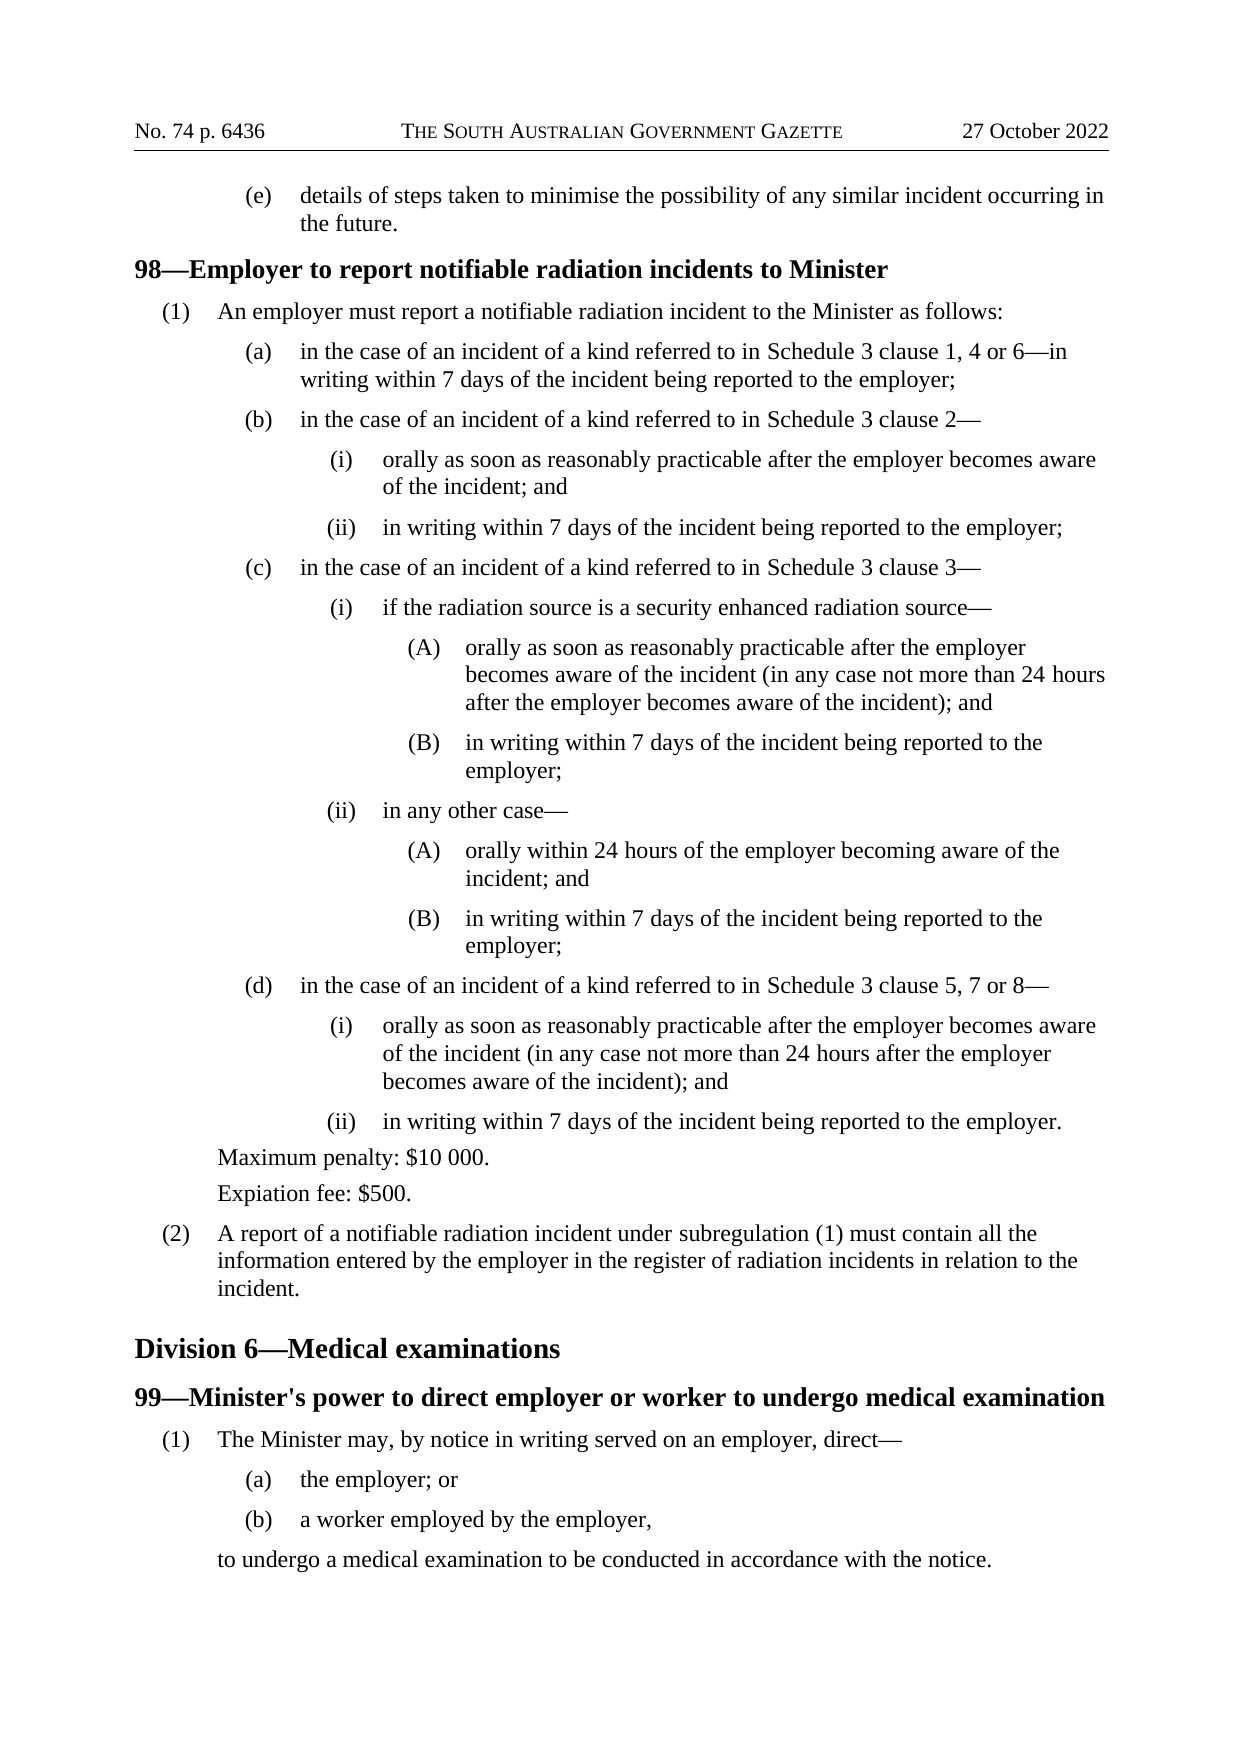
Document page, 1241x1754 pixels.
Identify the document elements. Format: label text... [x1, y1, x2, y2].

text (d) in the case of an incident of a kind referred to in Schedule 3 clause 5, 7 or 8— [217, 971, 1109, 999]
text (ii) in writing within 7 days of the incident being reported to the employer. [300, 1107, 1109, 1134]
text (ii) in any other case— [300, 796, 1109, 823]
text (a) the employer; or [217, 1465, 1109, 1492]
text (1) The Minister may, by notice in writing served on an employer, direct— [134, 1424, 1109, 1452]
text (A) orally as soon as reasonably practicable after the employer becomes aware of the incident (in any case not more than 24 hours after the employer becomes aware of the incident); and [382, 633, 1109, 716]
text (b) in the case of an incident of a kind referred to in Schedule 3 clause 2— [217, 405, 1109, 432]
text (b) a worker employed by the employer, [217, 1505, 1109, 1532]
text (e) details of steps taken to minimise the possibility of any similar incident occurring in the future. [217, 181, 1109, 237]
text Expiation fee: $500. [217, 1179, 1109, 1206]
text (i) orally as soon as reasonably practicable after the employer becomes aware of the incident; and [300, 445, 1109, 500]
text 98—Employer to report notifiable radiation incidents to Minister [134, 253, 1109, 284]
text (i) if the radiation source is a security enhanced radiation source— [300, 593, 1109, 620]
text (A) orally within 24 hours of the employer becoming aware of the incident; and [382, 836, 1109, 891]
text (2) A report of a notifiable radiation incident under subregulation (1) must contain all the information entered by the employer in the register of radiation incidents in relation to the incident. [134, 1219, 1109, 1302]
text Maximum penalty: $10 000. [217, 1143, 1109, 1170]
text (ii) in writing within 7 days of the incident being reported to the employer; [300, 512, 1109, 540]
text to undergo a medical examination to be conducted in accordance with the notice. [217, 1545, 1109, 1572]
text (i) orally as soon as reasonably practicable after the employer becomes aware of the incident (in any case not more than 24 hours after the employer becomes aware of the incident); and [300, 1011, 1109, 1094]
text (B) in writing within 7 days of the incident being reported to the employer; [382, 728, 1109, 783]
text (B) in writing within 7 days of the incident being reported to the employer; [382, 904, 1109, 959]
text (a) in the case of an incident of a kind referred to in Schedule 3 clause 1, 4 or 6—in writing within 7 days of the incident being reported to the employer; [217, 337, 1109, 392]
text (1) An employer must report a notifiable radiation incident to the Minister as follows: [134, 297, 1109, 324]
text Division 6—Medical examinations [134, 1331, 1109, 1364]
text (c) in the case of an incident of a kind referred to in Schedule 3 clause 3— [217, 553, 1109, 580]
text 99—Minister's power to direct employer or worker to undergo medical examination [134, 1381, 1109, 1412]
